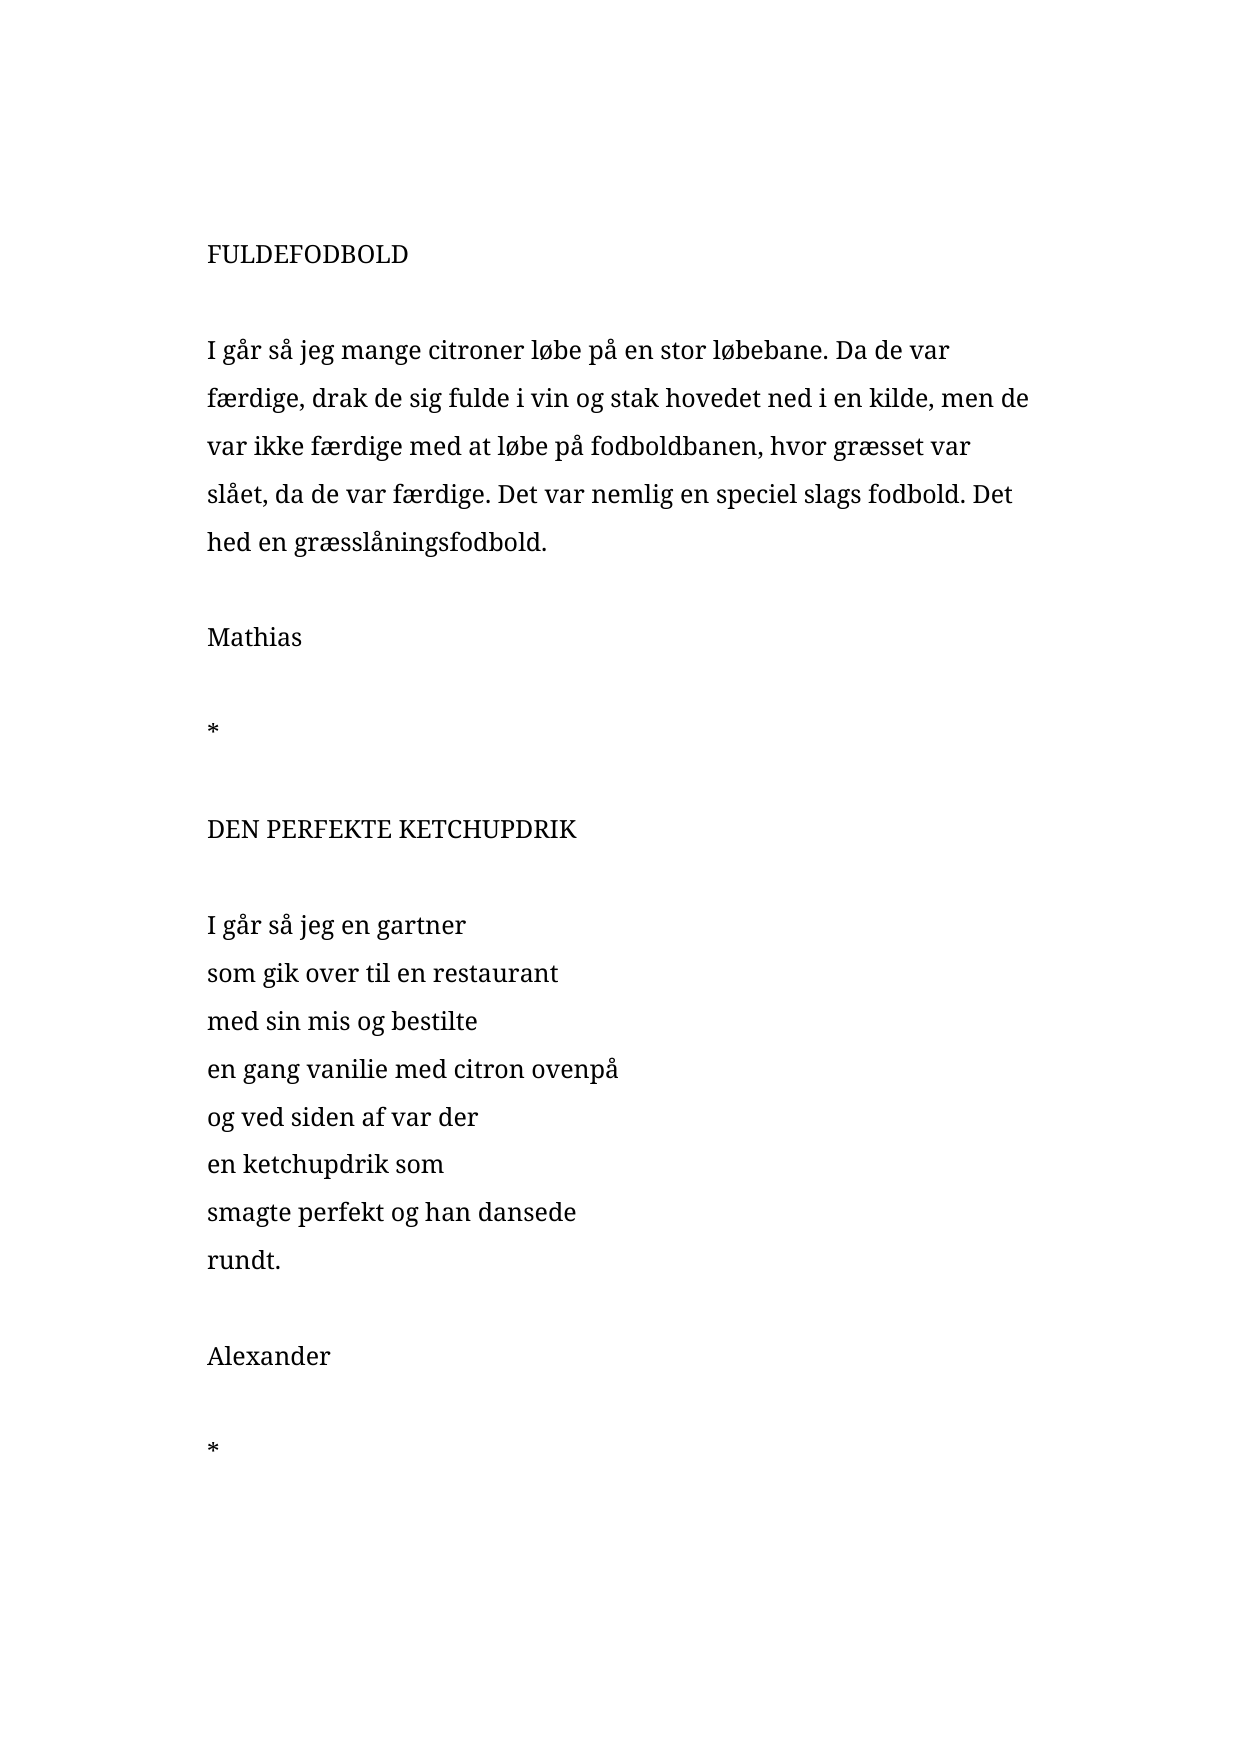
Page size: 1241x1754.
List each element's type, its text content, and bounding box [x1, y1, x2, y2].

text og ved siden af var der [207, 1088, 1033, 1136]
text FULDEFODBOLD [207, 225, 1033, 273]
text * [207, 704, 1033, 752]
text Mathias [207, 608, 1033, 656]
text en gang vanilie med citron ovenpå [207, 1040, 1033, 1088]
text en ketchupdrik som [207, 1136, 1033, 1183]
text I går så jeg en gartner [207, 896, 1033, 944]
text DEN PERFEKTE KETCHUPDRIK [207, 800, 1033, 848]
text som gik over til en restaurant [207, 944, 1033, 992]
text * [207, 1423, 1033, 1471]
text med sin mis og bestilte [207, 992, 1033, 1040]
text smagte perfekt og han dansede [207, 1183, 1033, 1231]
text rundt. [207, 1231, 1033, 1279]
text I går så jeg mange citroner løbe på en stor løbebane. Da de var færdige, drak de sig fulde i vin og stak hovedet ned i en kilde, men de var ikke færdige med at løbe på fodboldbanen, hvor græsset var slået, da de var færdige. Det var nemlig en speciel slags fodbold. Det hed en græsslåningsfodbold. [207, 321, 1033, 561]
text Alexander [207, 1327, 1033, 1375]
